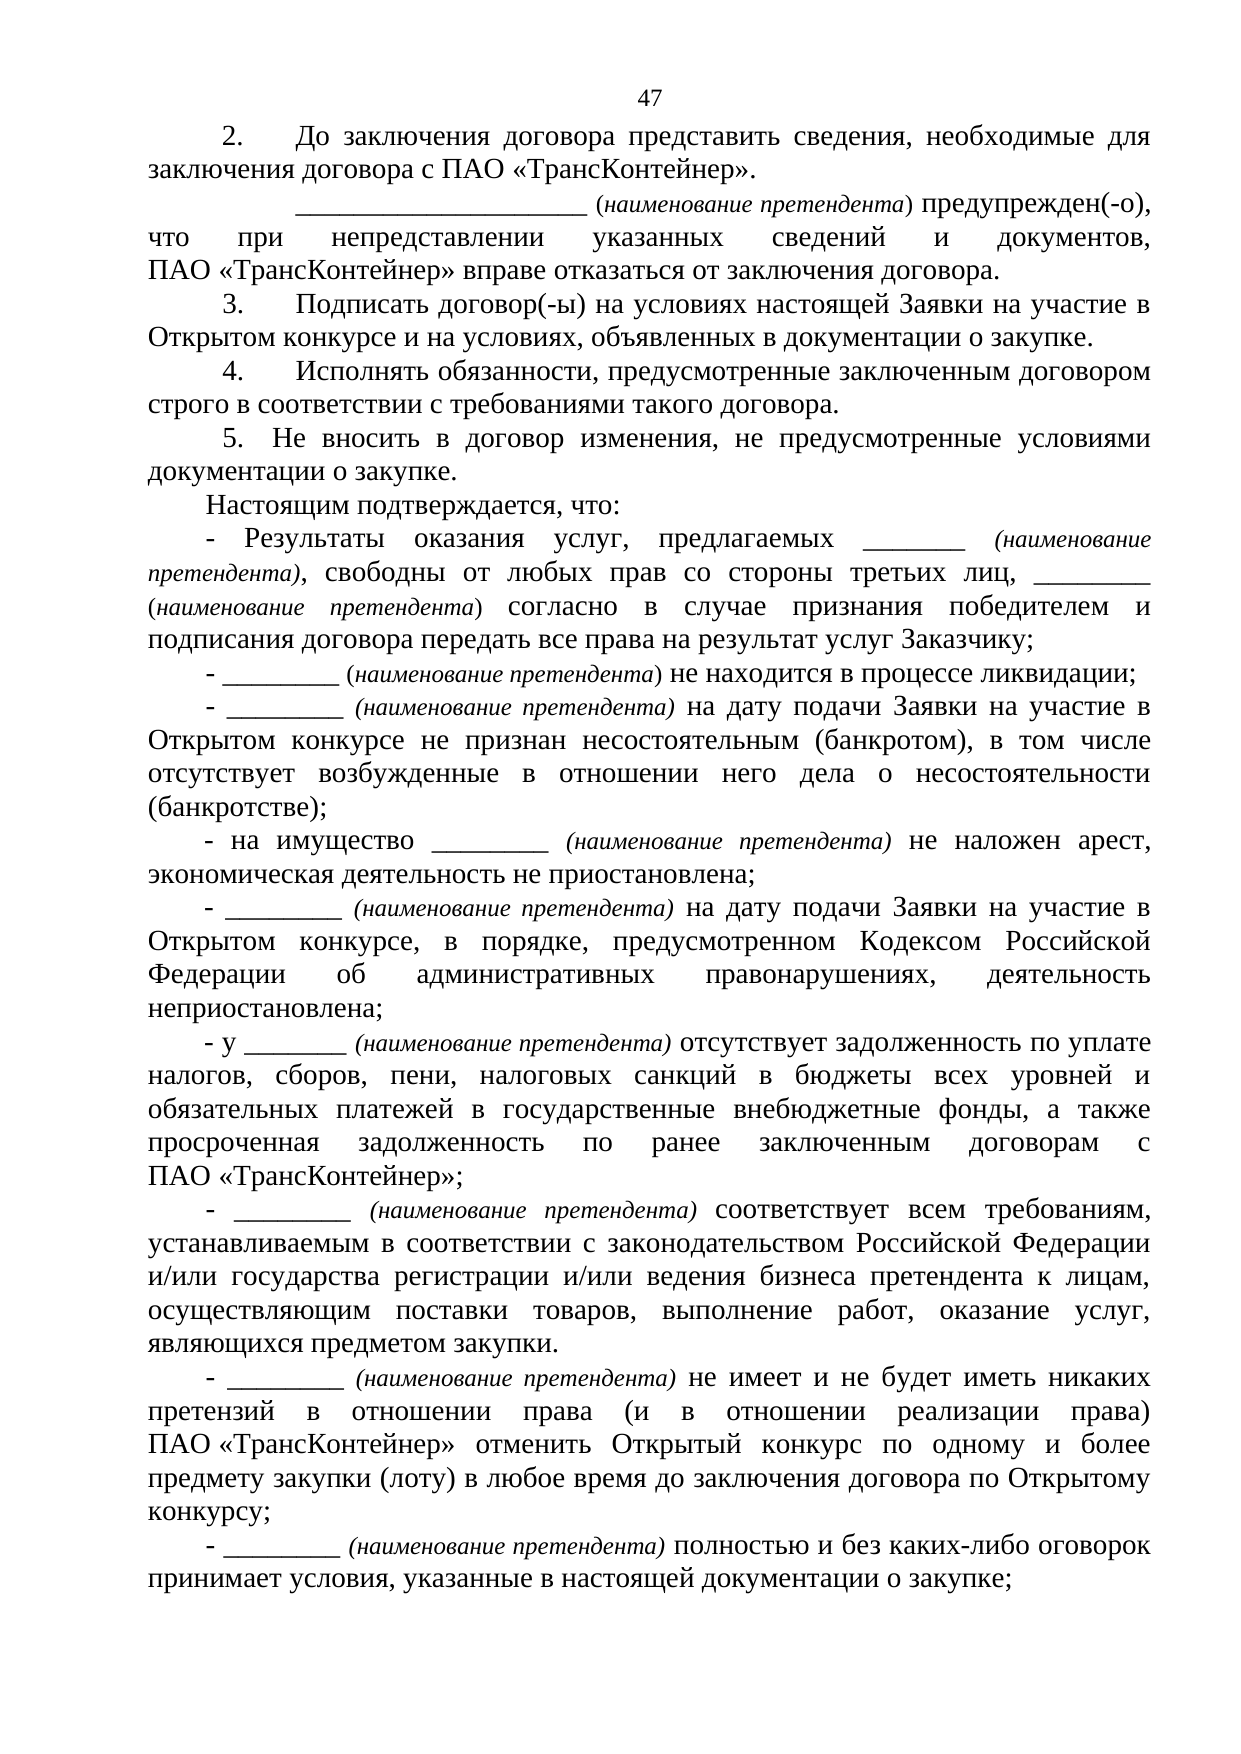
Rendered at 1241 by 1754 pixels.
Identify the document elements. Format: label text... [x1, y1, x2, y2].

list До заключения договора представить сведения, необходимые для заключения договора с ПАО «ТрансКонтейнер». [148, 118, 1152, 185]
text Настоящим подтверждается, что: [148, 487, 1152, 521]
text - Результаты оказания услуг, предлагаемых _______ (наименование претендента), свободны от любых прав со стороны третьих лиц, ________ (наименование претендента) согласно в случае признания победителем и подписания договора передать все права на результат услуг Заказчику; [148, 521, 1152, 655]
list Исполнять обязанности, предусмотренные заключенным договором строго в соответствии с требованиями такого договора. [148, 353, 1152, 420]
text - ________ (наименование претендента) соответствует всем требованиям, устанавливаемым в соответствии с законодательством Российской Федерации и/или государства регистрации и/или ведения бизнеса претендента к лицам, осуществляющим поставки товаров, выполнение работ, оказание услуг, являющихся предметом закупки. [148, 1191, 1152, 1359]
text - ________ (наименование претендента) не находится в процессе ликвидации; [148, 655, 1152, 688]
text ____________________ (наименование претендента) предупрежден(-о), что при непредставлении указанных сведений и документов, ПАО «ТрансКонтейнер» вправе отказаться от заключения договора. [148, 185, 1152, 286]
list Подписать договор(-ы) на условиях настоящей Заявки на участие в Открытом конкурсе и на условиях, объявленных в документации о закупке. [148, 286, 1152, 353]
text - ________ (наименование претендента) на дату подачи Заявки на участие в Открытом конкурсе не признан несостоятельным (банкротом), в том числе отсутствует возбужденные в отношении него дела о несостоятельности (банкротстве); [148, 688, 1152, 822]
text - ________ (наименование претендента) не имеет и не будет иметь никаких претензий в отношении права (и в отношении реализации права) ПАО «ТрансКонтейнер» отменить Открытый конкурс по одному и более предмету закупки (лоту) в любое время до заключения договора по Открытому конкурсу; [148, 1359, 1152, 1527]
text - ________ (наименование претендента) на дату подачи Заявки на участие в Открытом конкурсе, в порядке, предусмотренном Кодексом Российской Федерации об административных правонарушениях, деятельность неприостановлена; [148, 889, 1152, 1024]
text - ________ (наименование претендента) полностью и без каких-либо оговорок принимает условия, указанные в настоящей документации о закупке; [148, 1527, 1152, 1594]
text - у _______ (наименование претендента) отсутствует задолженность по уплате налогов, сборов, пени, налоговых санкций в бюджеты всех уровней и обязательных платежей в государственные внебюджетные фонды, а также просроченная задолженность по ранее заключенным договорам с ПАО «ТрансКонтейнер»; [148, 1024, 1152, 1191]
text - на имущество ________ (наименование претендента) не наложен арест, экономическая деятельность не приостановлена; [148, 822, 1152, 889]
list Не вносить в договор изменения, не предусмотренные условиями документации о закупке. [148, 420, 1152, 487]
